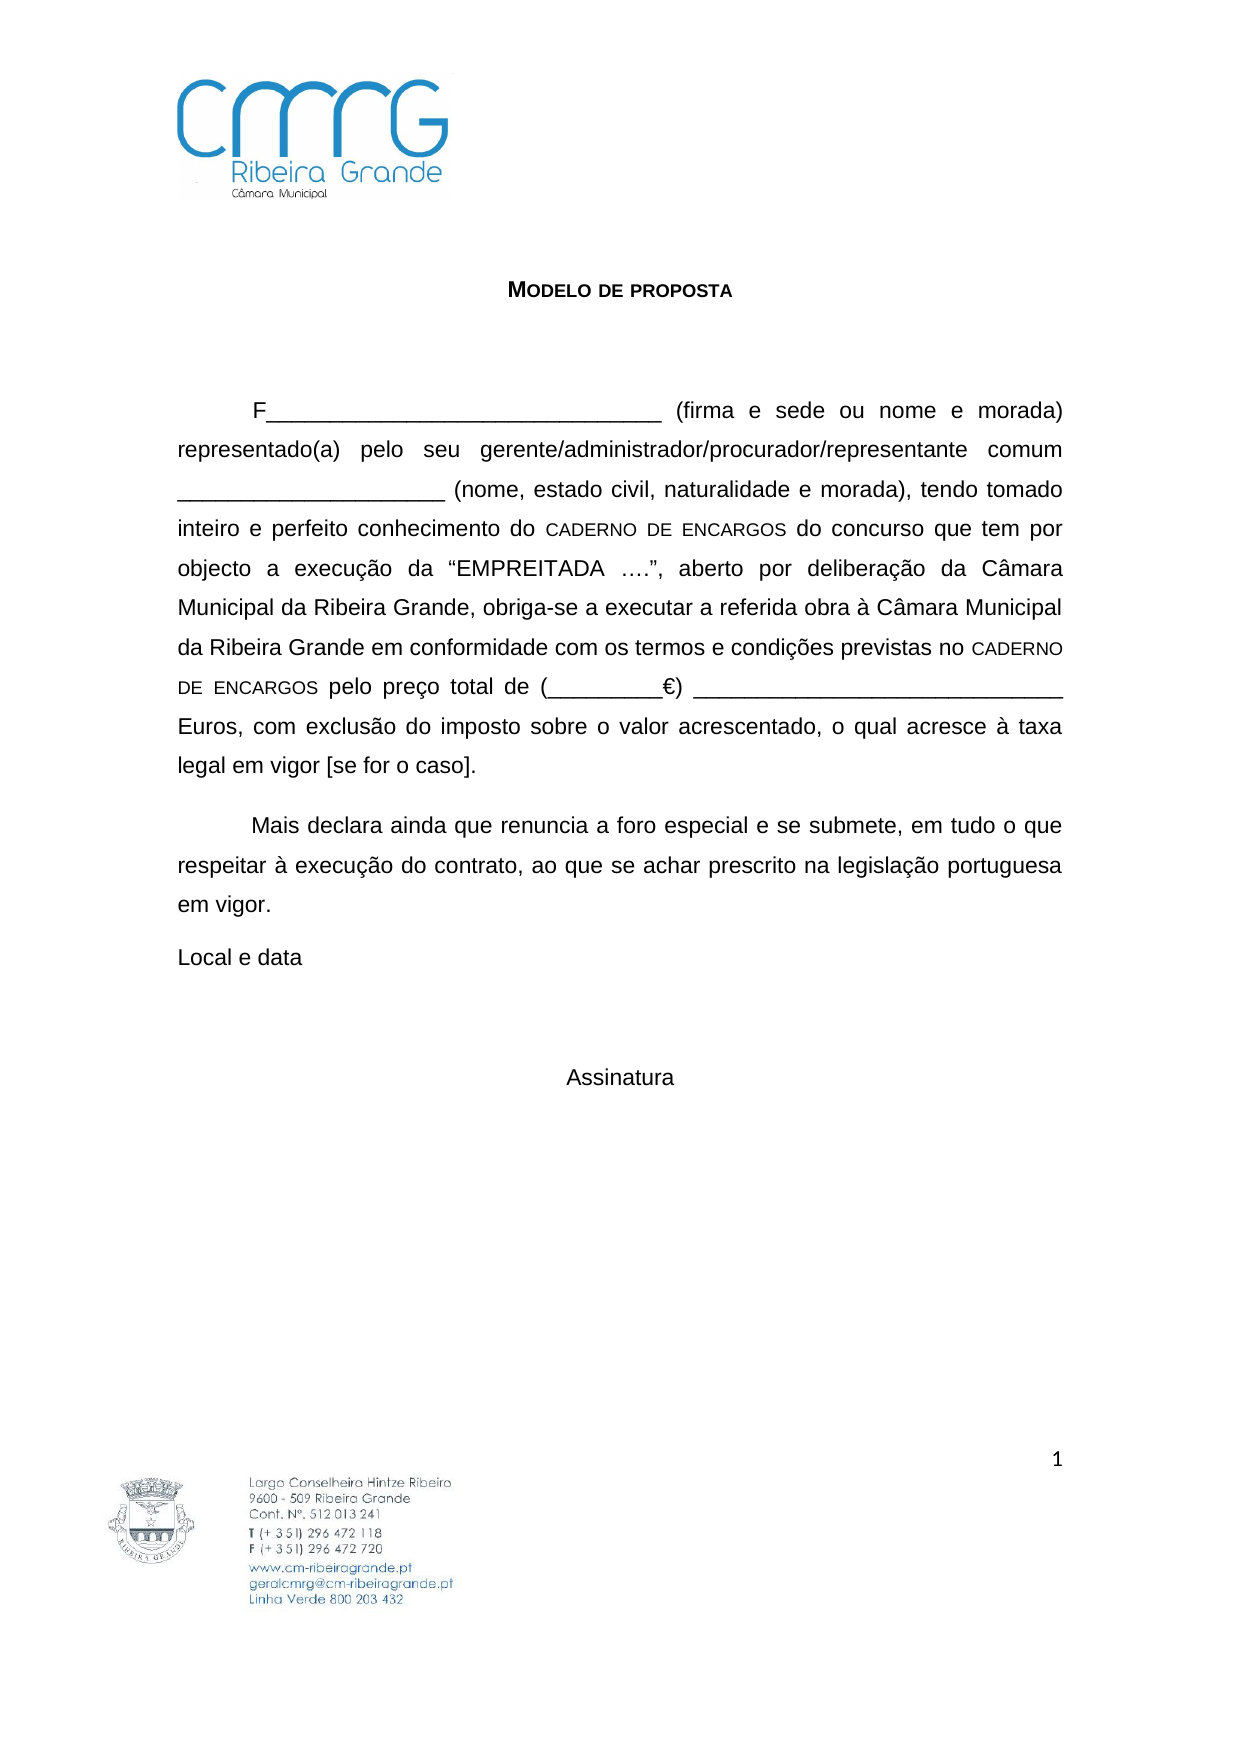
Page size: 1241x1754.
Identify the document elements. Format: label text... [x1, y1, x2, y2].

text Assinatura [177, 1064, 1063, 1090]
text Modelo de proposta [177, 276, 1063, 303]
text F_______________________________ (firma e sede ou nome e morada) representado(a) pelo seu gerente/administrador/procurador/representante comum _____________________ (nome, estado civil, naturalidade e morada), tendo tomado inteiro e perfeito conhecimento do caderno de encargos do concurso que tem por objecto a execução da “EMPREITADA ….”, aberto por deliberação da Câmara Municipal da Ribeira Grande, obriga-se a executar a referida obra à Câmara Municipal da Ribeira Grande em conformidade com os termos e condições previstas no caderno de encargos pelo preço total de (_________€) _____________________________ Euros, com exclusão do imposto sobre o valor acrescentado, o qual acresce à taxa legal em vigor [se for o caso]. [177, 397, 1063, 778]
text Local e data [177, 943, 1063, 970]
picture [102, 1443, 466, 1656]
text Mais declara ainda que renuncia a foro especial e se submete, em tudo o que respeitar à execução do contrato, ao que se achar prescrito na legislação portuguesa em vigor. [177, 812, 1063, 918]
picture [177, 73, 454, 199]
